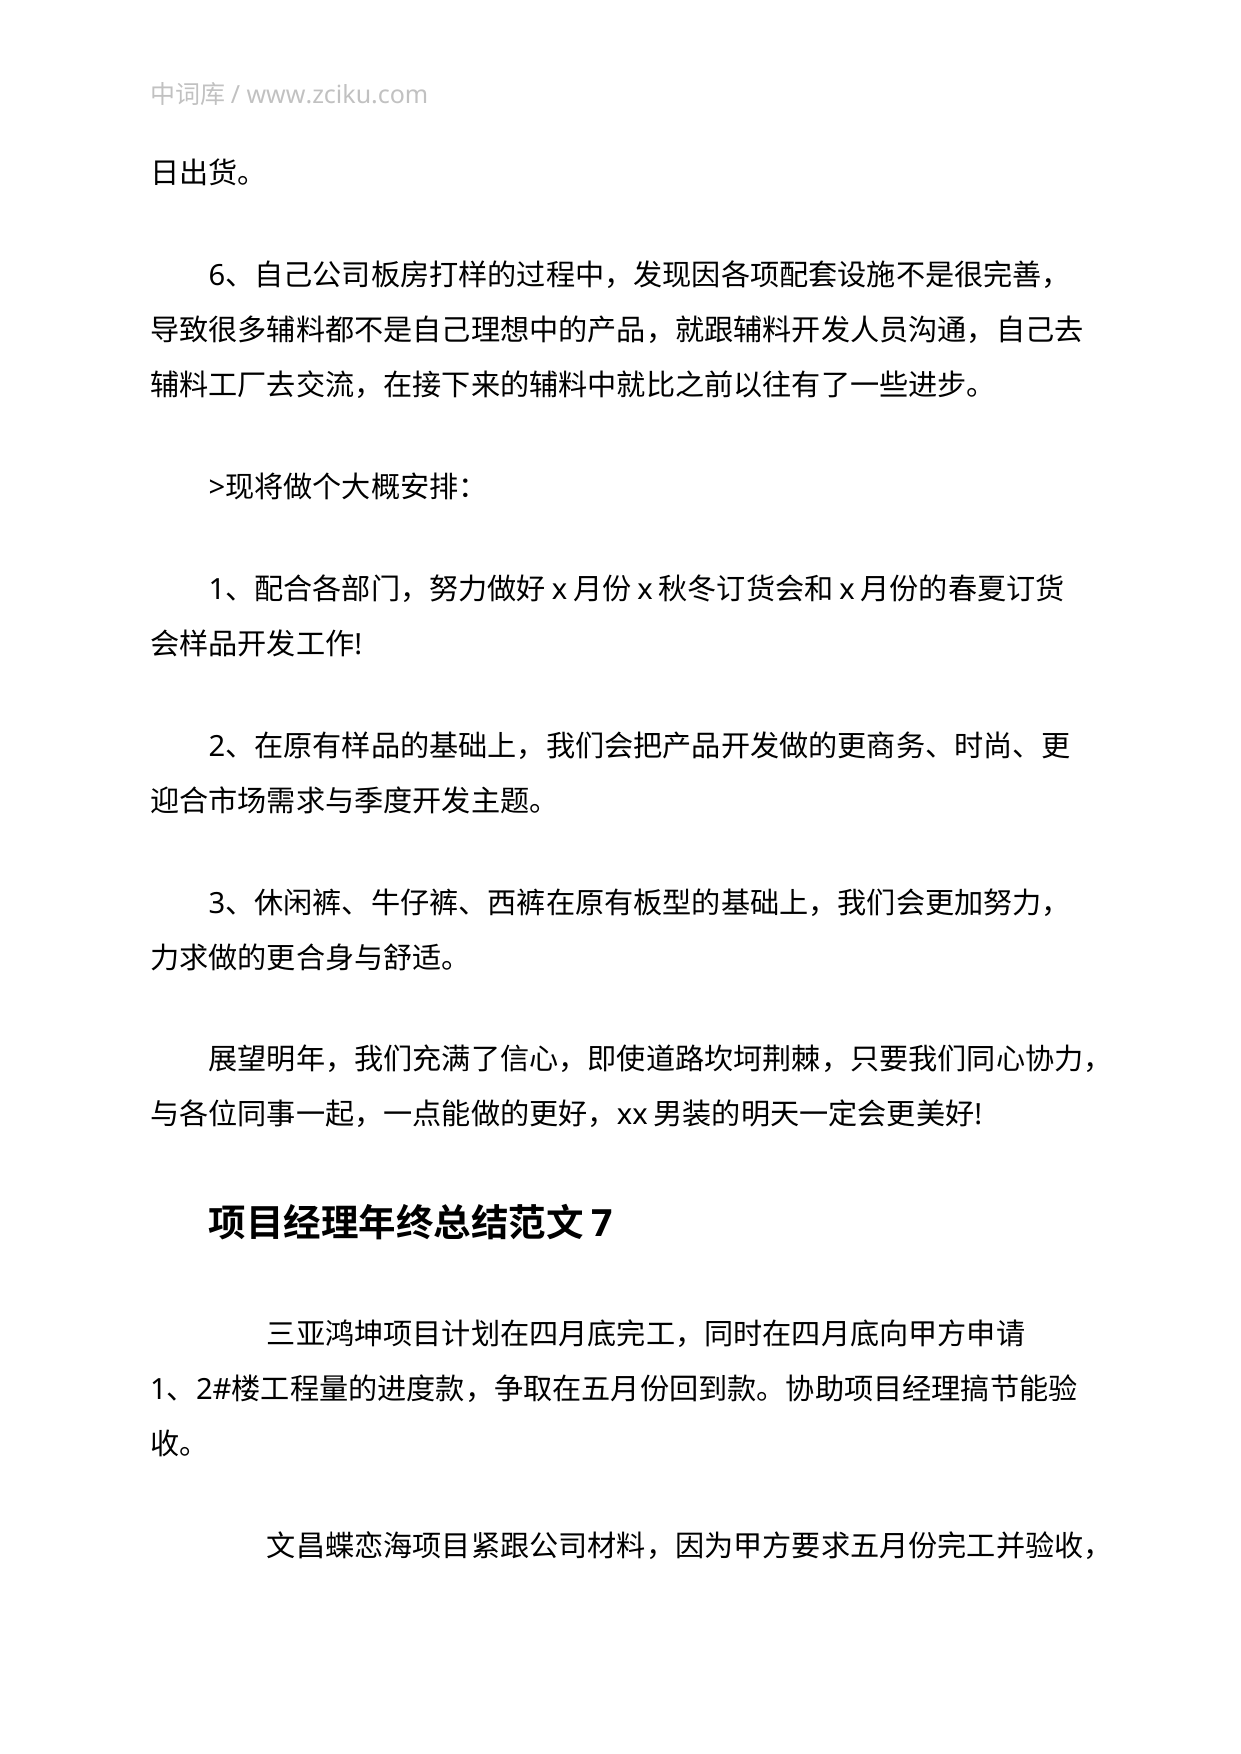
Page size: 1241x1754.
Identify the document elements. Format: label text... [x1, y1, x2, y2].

text >现将做个大概安排： [150, 463, 1090, 506]
text 1、配合各部门，努力做好x月份x秋冬订货会和x月份的春夏订货会样品开发工作! [150, 565, 1090, 663]
text 2、在原有样品的基础上，我们会把产品开发做的更商务、时尚、更迎合市场需求与季度开发主题。 [150, 722, 1090, 820]
text 三亚鸿坤项目计划在四月底完工，同时在四月底向甲方申请1、2#楼工程量的进度款，争取在五月份回到款。协助项目经理搞节能验收。 [150, 1310, 1090, 1463]
text 6、自己公司板房打样的过程中，发现因各项配套设施不是很完善，导致很多辅料都不是自己理想中的产品，就跟辅料开发人员沟通，自己去辅料工厂去交流，在接下来的辅料中就比之前以往有了一些进步。 [150, 252, 1090, 404]
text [150, 1522, 1090, 1564]
text 3、休闲裤、牛仔裤、西裤在原有板型的基础上，我们会更加努力，力求做的更合身与舒适。 [150, 879, 1090, 976]
text 项目经理年终总结范文7 [150, 1193, 1090, 1247]
text 展望明年，我们充满了信心，即使道路坎坷荆棘，只要我们同心协力，与各位同事一起，一点能做的更好，xx男装的明天一定会更美好! [150, 1036, 1090, 1133]
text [150, 150, 1090, 192]
